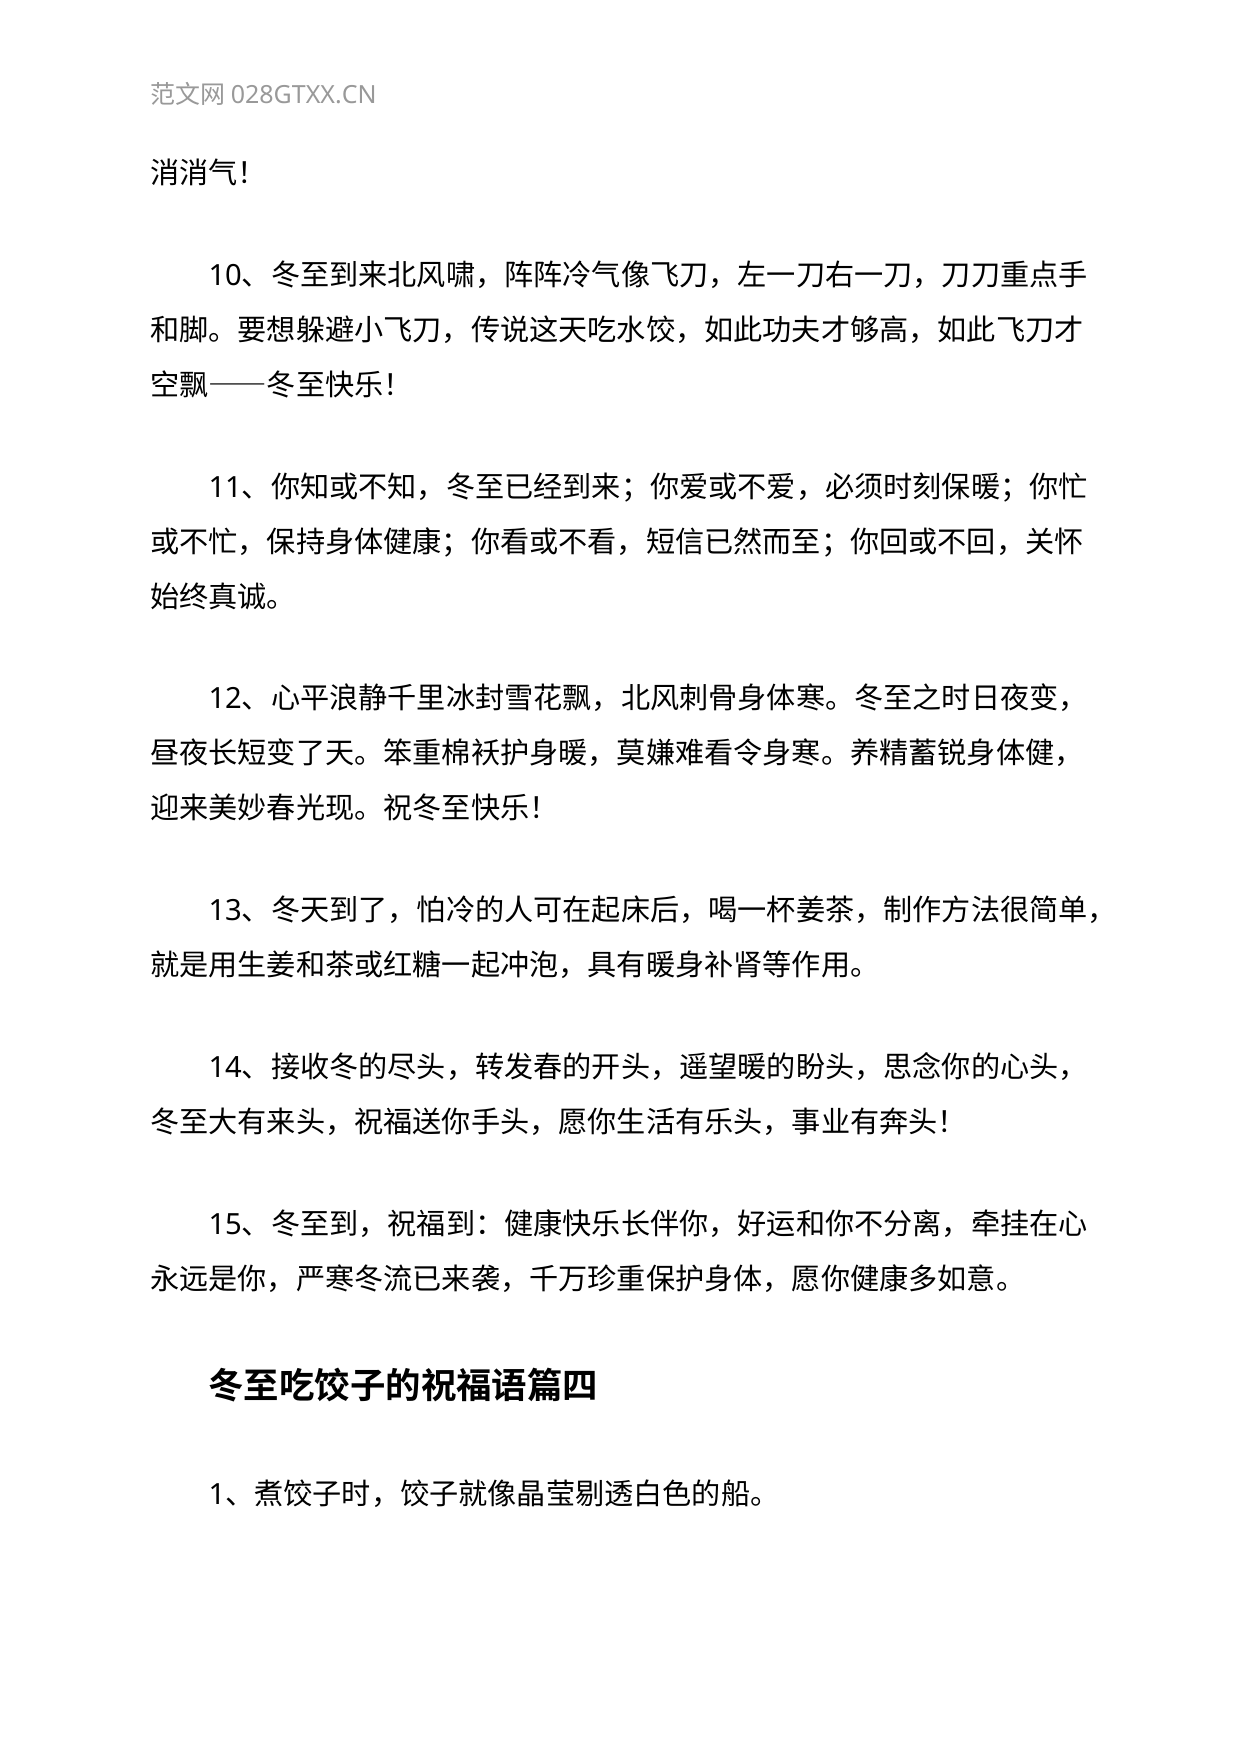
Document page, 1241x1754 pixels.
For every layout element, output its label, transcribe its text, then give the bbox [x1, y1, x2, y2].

text 11、你知或不知，冬至已经到来；你爱或不爱，必须时刻保暖；你忙或不忙，保持身体健康；你看或不看，短信已然而至；你回或不回，关怀始终真诚。 [150, 463, 1090, 616]
text 冬至吃饺子的祝福语篇四 [150, 1357, 1090, 1408]
text 13、冬天到了，怕冷的人可在起床后，喝一杯姜茶，制作方法很简单，就是用生姜和茶或红糖一起冲泡，具有暖身补肾等作用。 [150, 887, 1090, 984]
text 10、冬至到来北风啸，阵阵冷气像飞刀，左一刀右一刀，刀刀重点手和脚。要想躲避小飞刀，传说这天吃水饺，如此功夫才够高，如此飞刀才空飘——冬至快乐！ [150, 252, 1090, 404]
text 1、煮饺子时，饺子就像晶莹剔透白色的船。 [150, 1471, 1090, 1513]
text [150, 150, 1090, 192]
text 14、接收冬的尽头，转发春的开头，遥望暖的盼头，思念你的心头，冬至大有来头，祝福送你手头，愿你生活有乐头，事业有奔头！ [150, 1043, 1090, 1141]
text 15、冬至到，祝福到：健康快乐长伴你，好运和你不分离，牵挂在心永远是你，严寒冬流已来袭，千万珍重保护身体，愿你健康多如意。 [150, 1200, 1090, 1298]
text 12、心平浪静千里冰封雪花飘，北风刺骨身体寒。冬至之时日夜变，昼夜长短变了天。笨重棉袄护身暖，莫嫌难看令身寒。养精蓄锐身体健，迎来美妙春光现。祝冬至快乐！ [150, 675, 1090, 827]
